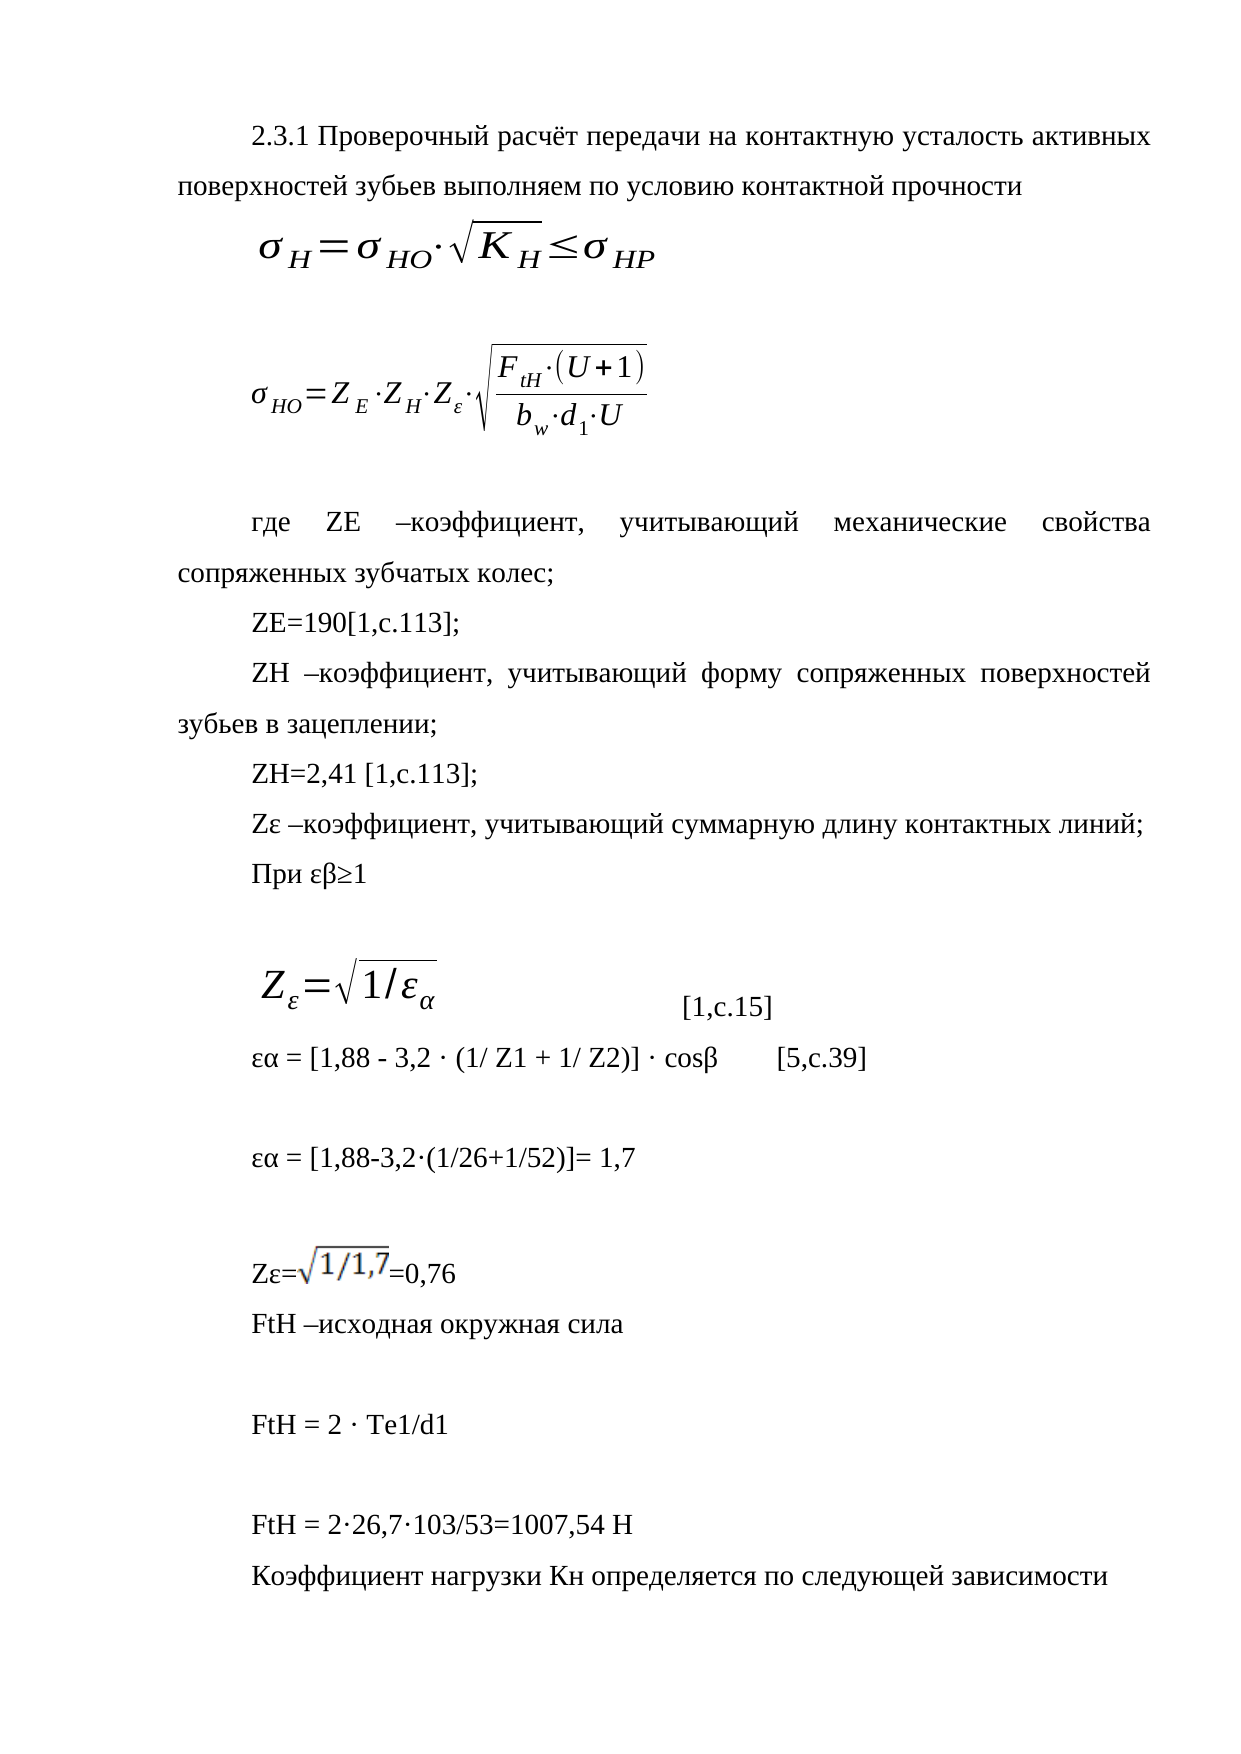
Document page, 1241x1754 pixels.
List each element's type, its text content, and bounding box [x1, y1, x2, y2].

text Коэффициент нагрузки Кн определяется по следующей зависимости [177, 1558, 1152, 1591]
text ZН=2,41 [1,с.113]; [177, 756, 1152, 789]
text ZН –коэффициент, учитывающий форму сопряженных поверхностей зубьев в зацеплении; [177, 655, 1152, 739]
text FtH = 2 · Te1/d1 [177, 1407, 1152, 1440]
text где ZЕ –коэффициент, учитывающий механические свойства сопряженных зубчатых колес; [177, 504, 1152, 588]
text FtH = 2·26,7·103/53=1007,54 Н [177, 1507, 1152, 1541]
text [1,с.15] [177, 957, 1152, 1023]
text εα = [1,88-3,2·(1/26+1/52)]= 1,7 [177, 1140, 1152, 1174]
text Zε –коэффициент, учитывающий суммарную длину контактных линий; [177, 806, 1152, 840]
text При εβ≥1 [177, 857, 1152, 890]
text ZЕ=190[1,с.113]; [177, 605, 1152, 639]
text Zε==0,76 [177, 1241, 1152, 1289]
text εα = [1,88 - 3,2 · (1/ Z1 + 1/ Z2)] · cosβ [5,с.39] [177, 1040, 1152, 1073]
picture [297, 1240, 389, 1284]
text FtH –исходная окружная сила [177, 1306, 1152, 1340]
text 2.3.1 Проверочный расчёт передачи на контактную усталость активных поверхностей зубьев выполняем по условию контактной прочности [177, 118, 1152, 202]
